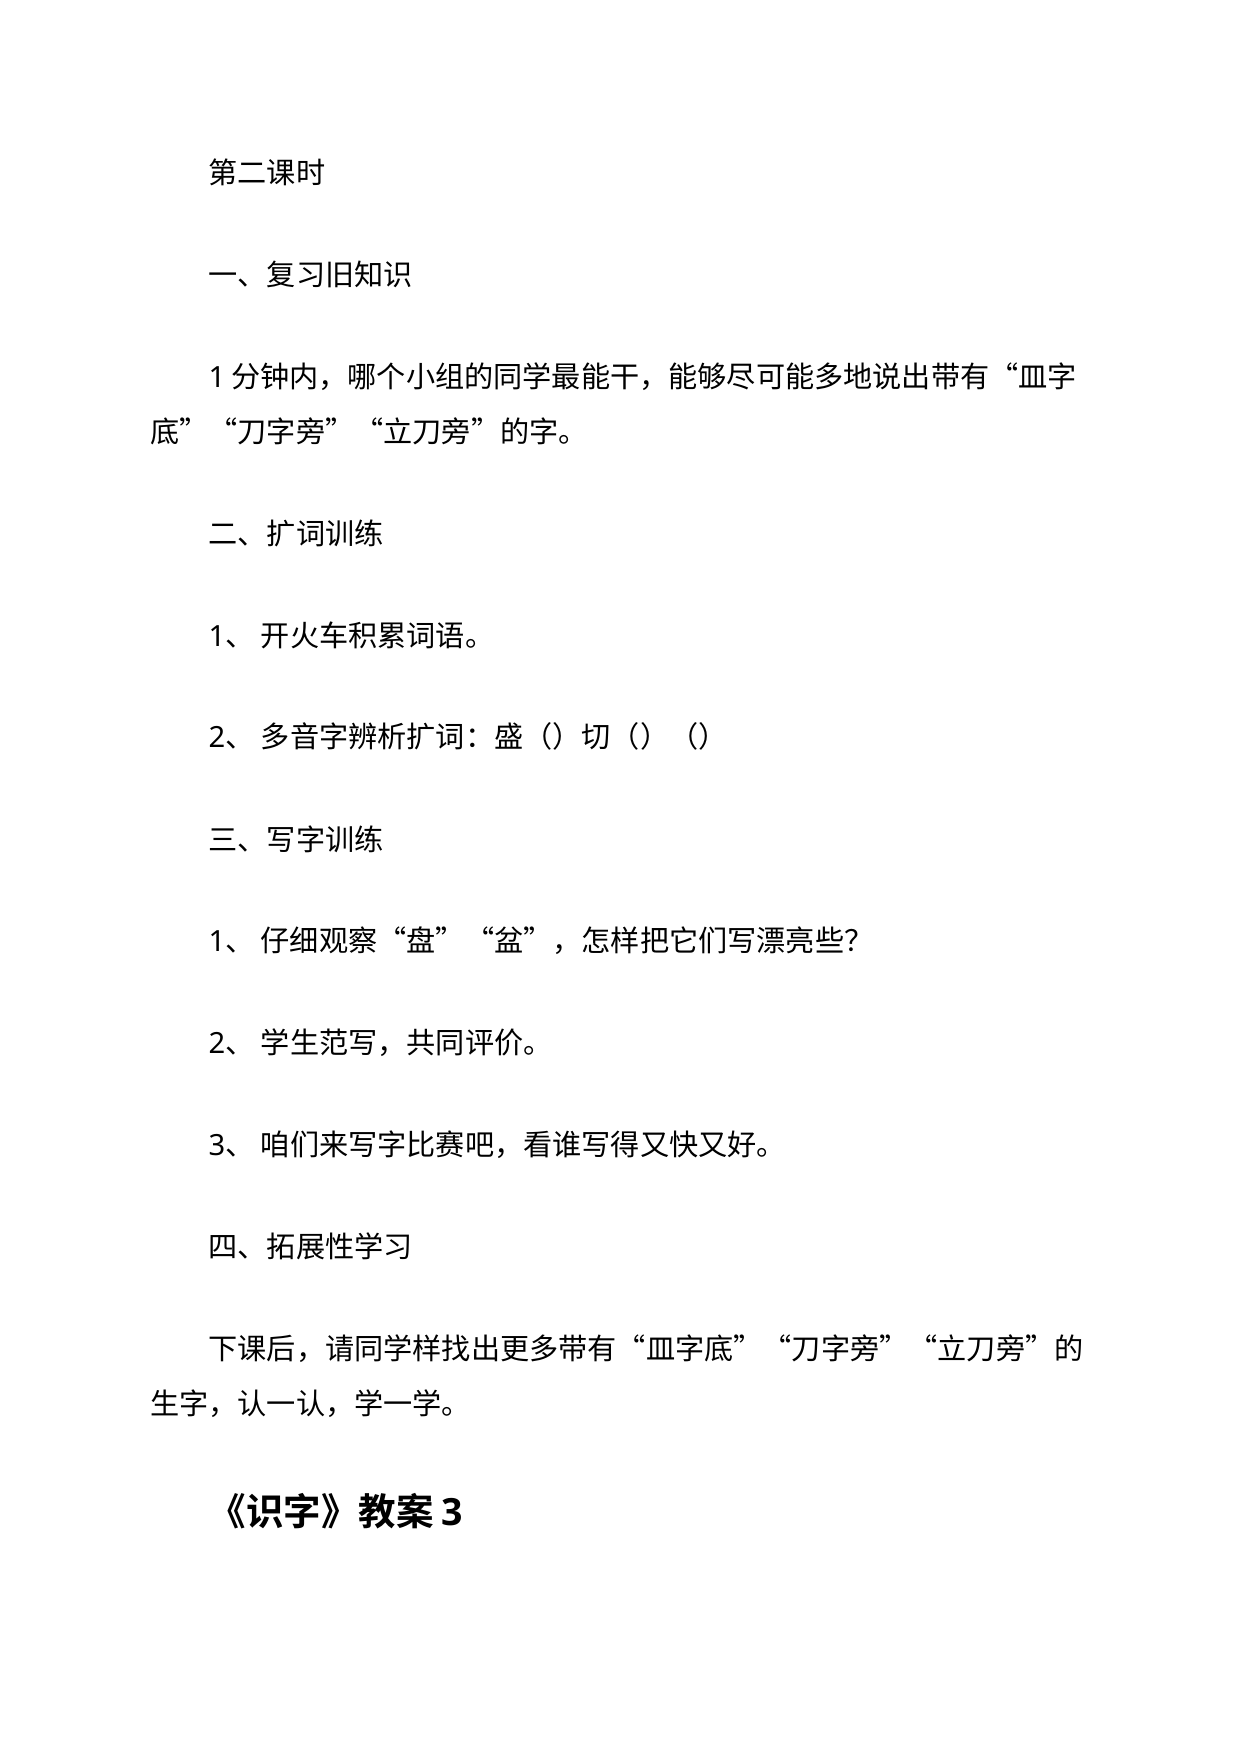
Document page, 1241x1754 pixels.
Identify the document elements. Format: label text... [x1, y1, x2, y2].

text 三、写字训练 [150, 816, 1090, 858]
text 1分钟内，哪个小组的同学最能干，能够尽可能多地说出带有“皿字底”“刀字旁”“立刀旁”的字。 [150, 353, 1090, 451]
text 3、 咱们来写字比赛吧，看谁写得又快又好。 [150, 1122, 1090, 1164]
text 2、 多音字辨析扩词：盛（）切（）（） [150, 714, 1090, 756]
text 一、复习旧知识 [150, 252, 1090, 294]
text 1、 仔细观察“盘”“盆”，怎样把它们写漂亮些？ [150, 918, 1090, 960]
text 下课后，请同学样找出更多带有“皿字底”“刀字旁”“立刀旁”的生字，认一认，学一学。 [150, 1326, 1090, 1423]
text 2、 学生范写，共同评价。 [150, 1020, 1090, 1062]
text 第二课时 [150, 150, 1090, 192]
text 二、扩词训练 [150, 510, 1090, 553]
text 1、 开火车积累词语。 [150, 612, 1090, 654]
text 四、拓展性学习 [150, 1224, 1090, 1266]
text 《识字》教案3 [150, 1482, 1090, 1537]
